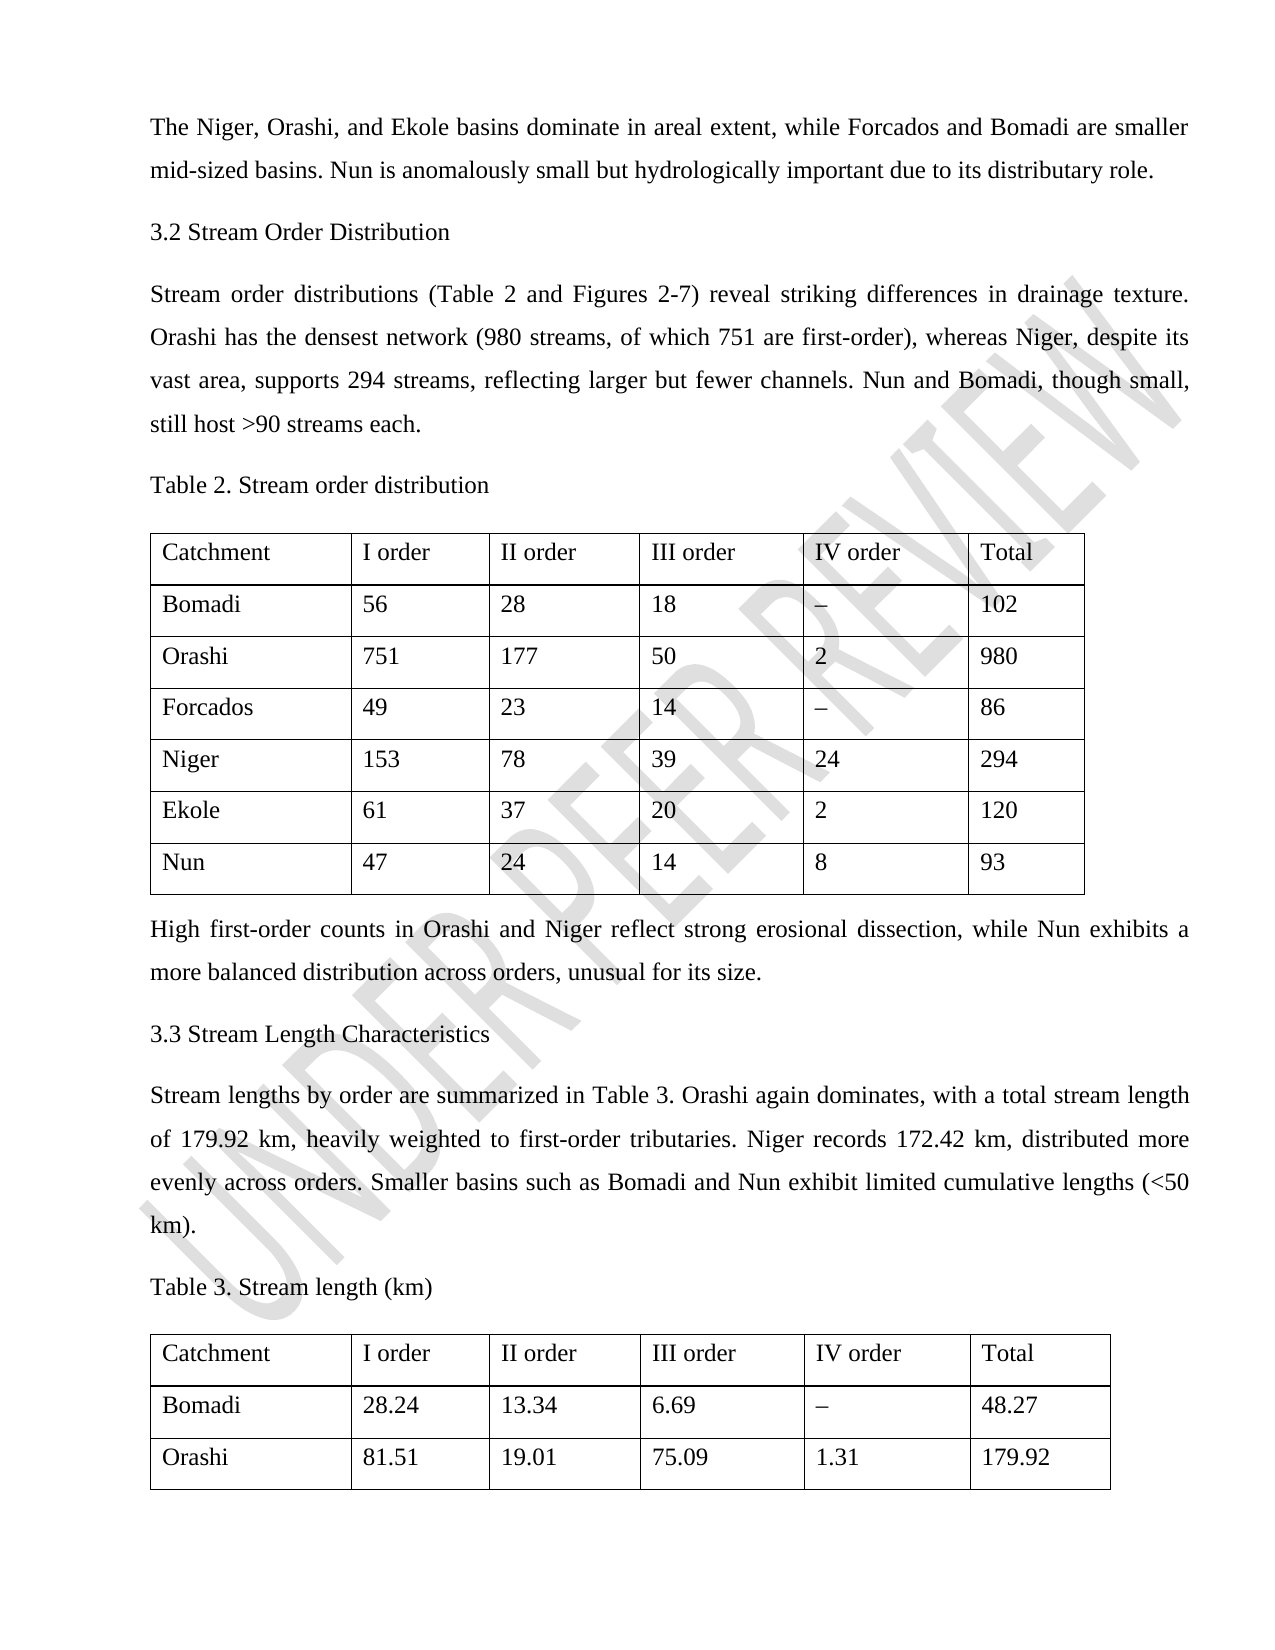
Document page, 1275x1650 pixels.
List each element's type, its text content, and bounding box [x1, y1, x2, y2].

table_cell 24 [490, 844, 639, 894]
table_cell – [804, 586, 968, 636]
table_cell 19.01 [490, 1439, 640, 1489]
table_cell 1.31 [805, 1439, 970, 1489]
table_header I order [352, 1335, 489, 1385]
table_cell 18 [640, 586, 803, 636]
table_cell Orashi [151, 637, 351, 688]
text Table 3. Stream length (km) [150, 1272, 1191, 1301]
table_header Catchment [151, 534, 351, 584]
table_cell 50 [640, 637, 803, 688]
table_cell 980 [969, 637, 1084, 688]
table_cell 102 [969, 586, 1084, 636]
table_cell 14 [640, 844, 803, 894]
table_cell 179.92 [971, 1439, 1110, 1489]
table_header Catchment [151, 1335, 351, 1385]
table_cell 751 [352, 637, 489, 688]
table_cell Niger [151, 740, 351, 791]
table_cell 177 [490, 637, 639, 688]
table_cell – [805, 1387, 970, 1437]
table_cell 14 [640, 689, 803, 739]
table_cell Nun [151, 844, 351, 894]
table_cell 6.69 [641, 1387, 804, 1437]
table_cell 28.24 [352, 1387, 489, 1437]
table_header II order [490, 1335, 640, 1385]
subtitle 3.3 Stream Length Characteristics [150, 1019, 1191, 1047]
table_cell 61 [352, 792, 489, 842]
table_cell 78 [490, 740, 639, 791]
table_cell 20 [640, 792, 803, 842]
table_header Total [969, 534, 1084, 584]
table_cell 294 [969, 740, 1084, 791]
table_cell 37 [490, 792, 639, 842]
table_cell 2 [804, 792, 968, 842]
table_header IV order [804, 534, 968, 584]
table_header III order [640, 534, 803, 584]
table_cell 24 [804, 740, 968, 791]
table_cell Forcados [151, 689, 351, 739]
table_cell 86 [969, 689, 1084, 739]
text The Niger, Orashi, and Ekole basins dominate in areal extent, while Forcados and Bomadi are smaller mid-sized basins. Nun is anomalously small but hydrologically important due to its distributary role. [150, 112, 1191, 184]
subtitle 3.2 Stream Order Distribution [150, 217, 1191, 246]
table_cell 39 [640, 740, 803, 791]
table_cell 47 [352, 844, 489, 894]
table_cell Orashi [151, 1439, 351, 1489]
table_cell Ekole [151, 792, 351, 842]
table_cell 153 [352, 740, 489, 791]
table_cell 120 [969, 792, 1084, 842]
table_cell 56 [352, 586, 489, 636]
table_header Total [971, 1335, 1110, 1385]
table_cell 2 [804, 637, 968, 688]
table_cell 23 [490, 689, 639, 739]
table_cell 93 [969, 844, 1084, 894]
text Stream order distributions (Table 2 and Figures 2-7) reveal striking differences in drainage texture. Orashi has the densest network (980 streams, of which 751 are first-order), whereas Niger, despite its vast area, supports 294 streams, reflecting larger but fewer channels. Nun and Bomadi, though small, still host >90 streams each. [150, 279, 1191, 437]
table_cell 81.51 [352, 1439, 489, 1489]
table_cell 13.34 [490, 1387, 640, 1437]
table_cell Bomadi [151, 586, 351, 636]
table_cell 48.27 [971, 1387, 1110, 1437]
table_cell 28 [490, 586, 639, 636]
table_header II order [490, 534, 639, 584]
table_header IV order [805, 1335, 970, 1385]
table_header III order [641, 1335, 804, 1385]
table_cell Bomadi [151, 1387, 351, 1437]
text High first-order counts in Orashi and Niger reflect strong erosional dissection, while Nun exhibits a more balanced distribution across orders, unusual for its size. [150, 914, 1191, 986]
table_cell 8 [804, 844, 968, 894]
table_header I order [352, 534, 489, 584]
text Table 2. Stream order distribution [150, 471, 1191, 499]
text Stream lengths by order are summarized in Table 3. Orashi again dominates, with a total stream length of 179.92 km, heavily weighted to first-order tributaries. Niger records 172.42 km, distributed more evenly across orders. Smaller basins such as Bomadi and Nun exhibit limited cumulative lengths (<50 km). [150, 1081, 1191, 1239]
table_cell 49 [352, 689, 489, 739]
table_cell – [804, 689, 968, 739]
table_cell 75.09 [641, 1439, 804, 1489]
